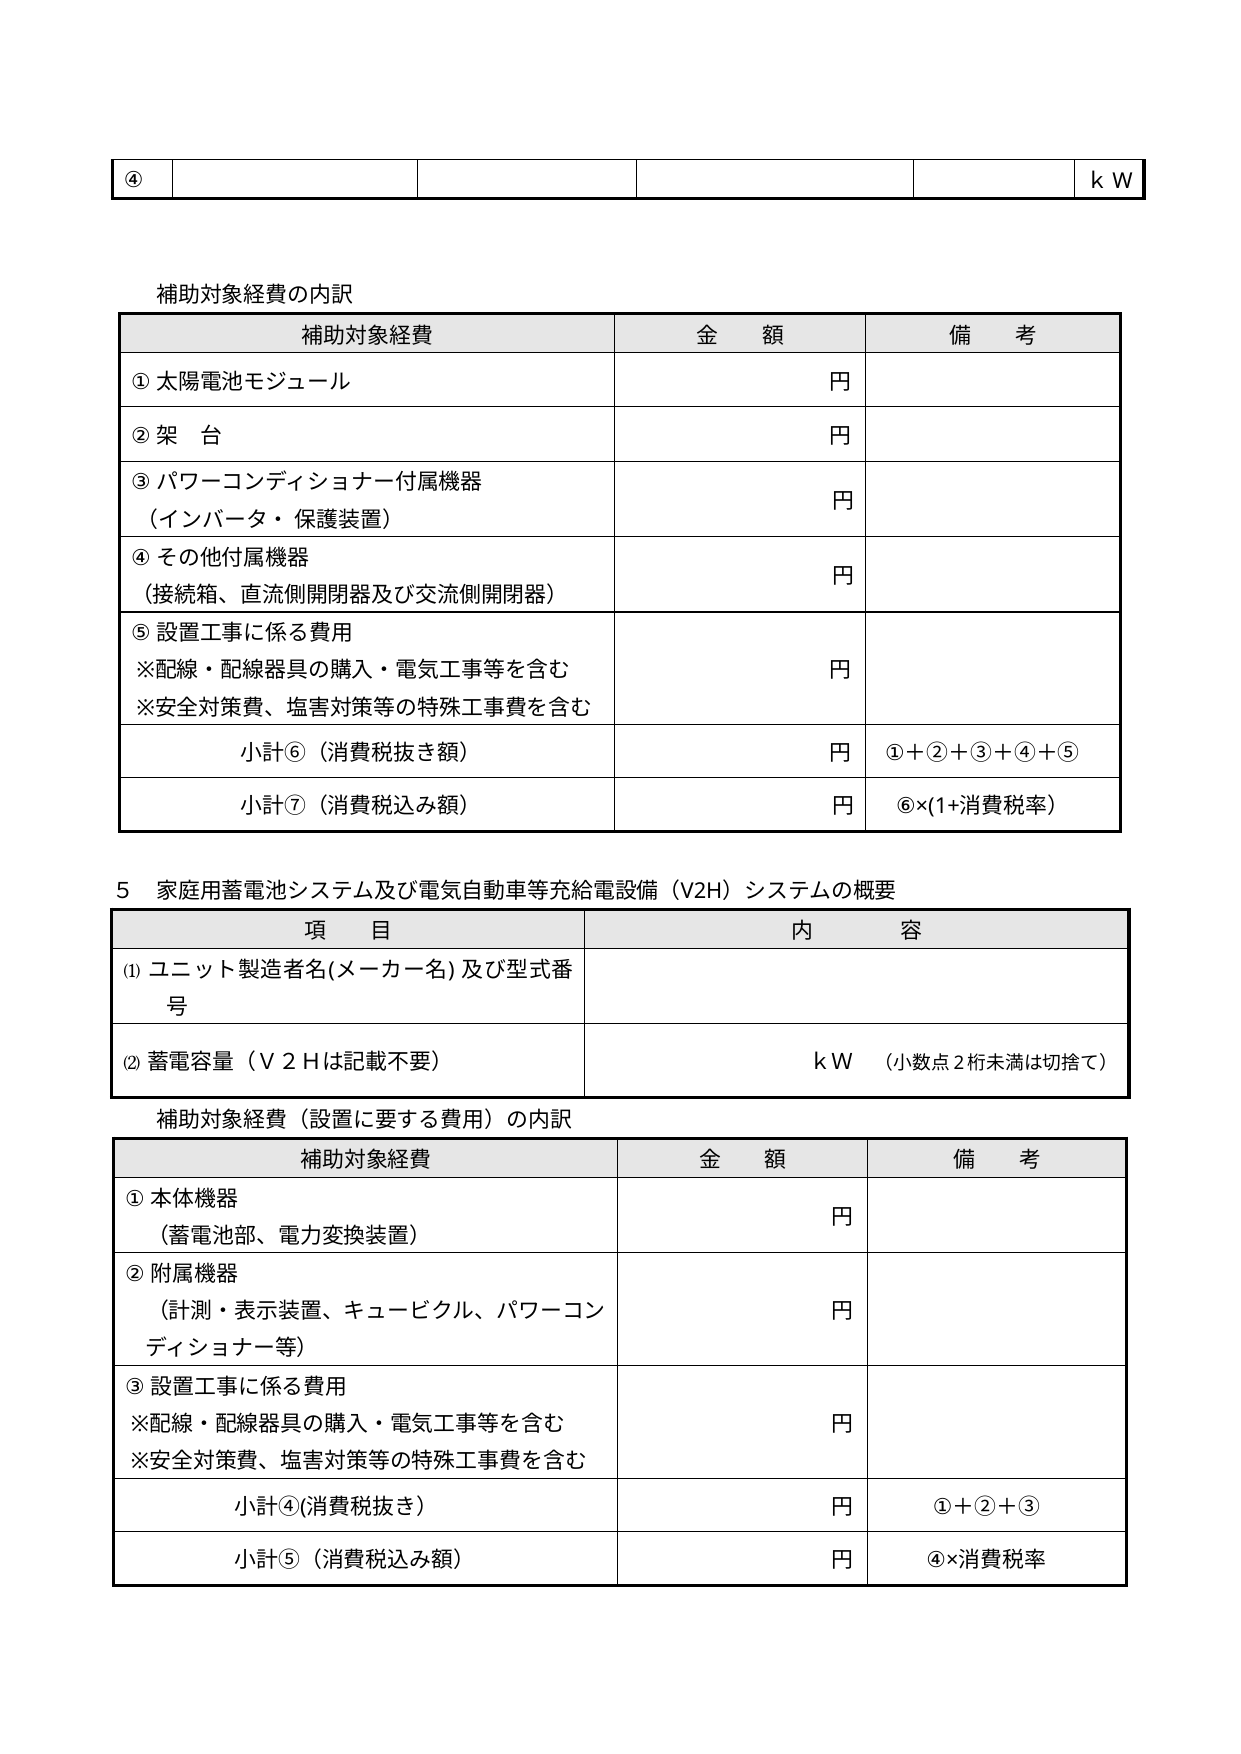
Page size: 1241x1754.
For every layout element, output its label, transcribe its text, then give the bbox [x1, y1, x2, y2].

table_cell [418, 160, 636, 197]
table_cell ① 太陽電池モジュール [121, 353, 614, 406]
table_header 備 考 [868, 1140, 1125, 1177]
table_cell ④×消費税率 [868, 1532, 1125, 1583]
table_cell 小計⑦（消費税込み額） [121, 778, 614, 830]
table_cell 円 [615, 613, 865, 724]
table_cell [866, 353, 1119, 406]
table_cell 円 [615, 537, 865, 611]
table_cell ② 架 台 [121, 407, 614, 461]
table_cell 円 [615, 725, 865, 777]
table_cell 小計④(消費税抜き） [115, 1479, 617, 1531]
text ５ 家庭用蓄電池システム及び電気自動車等充給電設備（V2H）システムの概要 [112, 870, 1128, 908]
table_header 金 額 [615, 315, 865, 352]
table_cell [866, 462, 1119, 536]
table_cell [866, 613, 1119, 724]
table_header 金 額 [618, 1140, 867, 1177]
table_cell 円 [615, 778, 865, 830]
table_cell ① 本体機器 （蓄電池部、電力変換装置） [115, 1178, 617, 1252]
table_cell [637, 160, 913, 197]
table_cell ⑥×(1+消費税率） [866, 778, 1119, 830]
table_cell ｋＷ （小数点2桁未満は切捨て） [585, 1024, 1127, 1096]
table_cell [585, 949, 1127, 1023]
table_cell 円 [618, 1253, 867, 1365]
table_cell ⑴ ユニット製造者名(メーカー名) 及び型式番号 [113, 949, 584, 1023]
table_cell 円 [615, 462, 865, 536]
table_cell 円 [618, 1366, 867, 1477]
table_cell [868, 1253, 1125, 1365]
table_cell ③ パワーコンディショナー付属機器 （インバータ・ 保護装置） [121, 462, 614, 536]
table_cell ② 附属機器 （計測・表示装置、キュービクル、パワーコンディショナー等） [115, 1253, 617, 1365]
table_header 補助対象経費 [115, 1140, 617, 1177]
table_header 補助対象経費 [121, 315, 614, 352]
table_cell ⑵ 蓄電容量（Ｖ２Ｈは記載不要） [113, 1024, 584, 1096]
table_header 項 目 [113, 911, 584, 948]
table_cell [914, 160, 1074, 197]
table_cell ③ 設置工事に係る費用 ※配線・配線器具の購入・電気工事等を含む ※安全対策費、塩害対策等の特殊工事費を含む [115, 1366, 617, 1477]
table_cell [173, 160, 417, 197]
table_cell [868, 1178, 1125, 1252]
text 補助対象経費（設置に要する費用）の内訳 [112, 1099, 1128, 1137]
table_cell [866, 537, 1119, 611]
table_cell [866, 407, 1119, 461]
table_header 備 考 [866, 315, 1119, 352]
table_cell ①＋②＋③＋④＋⑤ [866, 725, 1119, 777]
table_cell 円 [618, 1178, 867, 1252]
table_cell ｋW [1075, 160, 1142, 197]
table_cell ④ [114, 160, 172, 197]
table_cell 円 [615, 353, 865, 406]
table_cell 小計⑥（消費税抜き額） [121, 725, 614, 777]
text 補助対象経費の内訳 [112, 275, 1128, 312]
table_cell ⑤ 設置工事に係る費用 ※配線・配線器具の購入・電気工事等を含む ※安全対策費、塩害対策等の特殊工事費を含む [121, 613, 614, 724]
table_cell 円 [615, 407, 865, 461]
table_header 内 容 [585, 911, 1127, 948]
table_cell 小計⑤（消費税込み額） [115, 1532, 617, 1583]
table_cell ①＋②＋③ [868, 1479, 1125, 1531]
table_cell 円 [618, 1479, 867, 1531]
table_cell 円 [618, 1532, 867, 1583]
table_cell ④ その他付属機器 （接続箱、直流側開閉器及び交流側開閉器） [121, 537, 614, 611]
table_cell [868, 1366, 1125, 1477]
